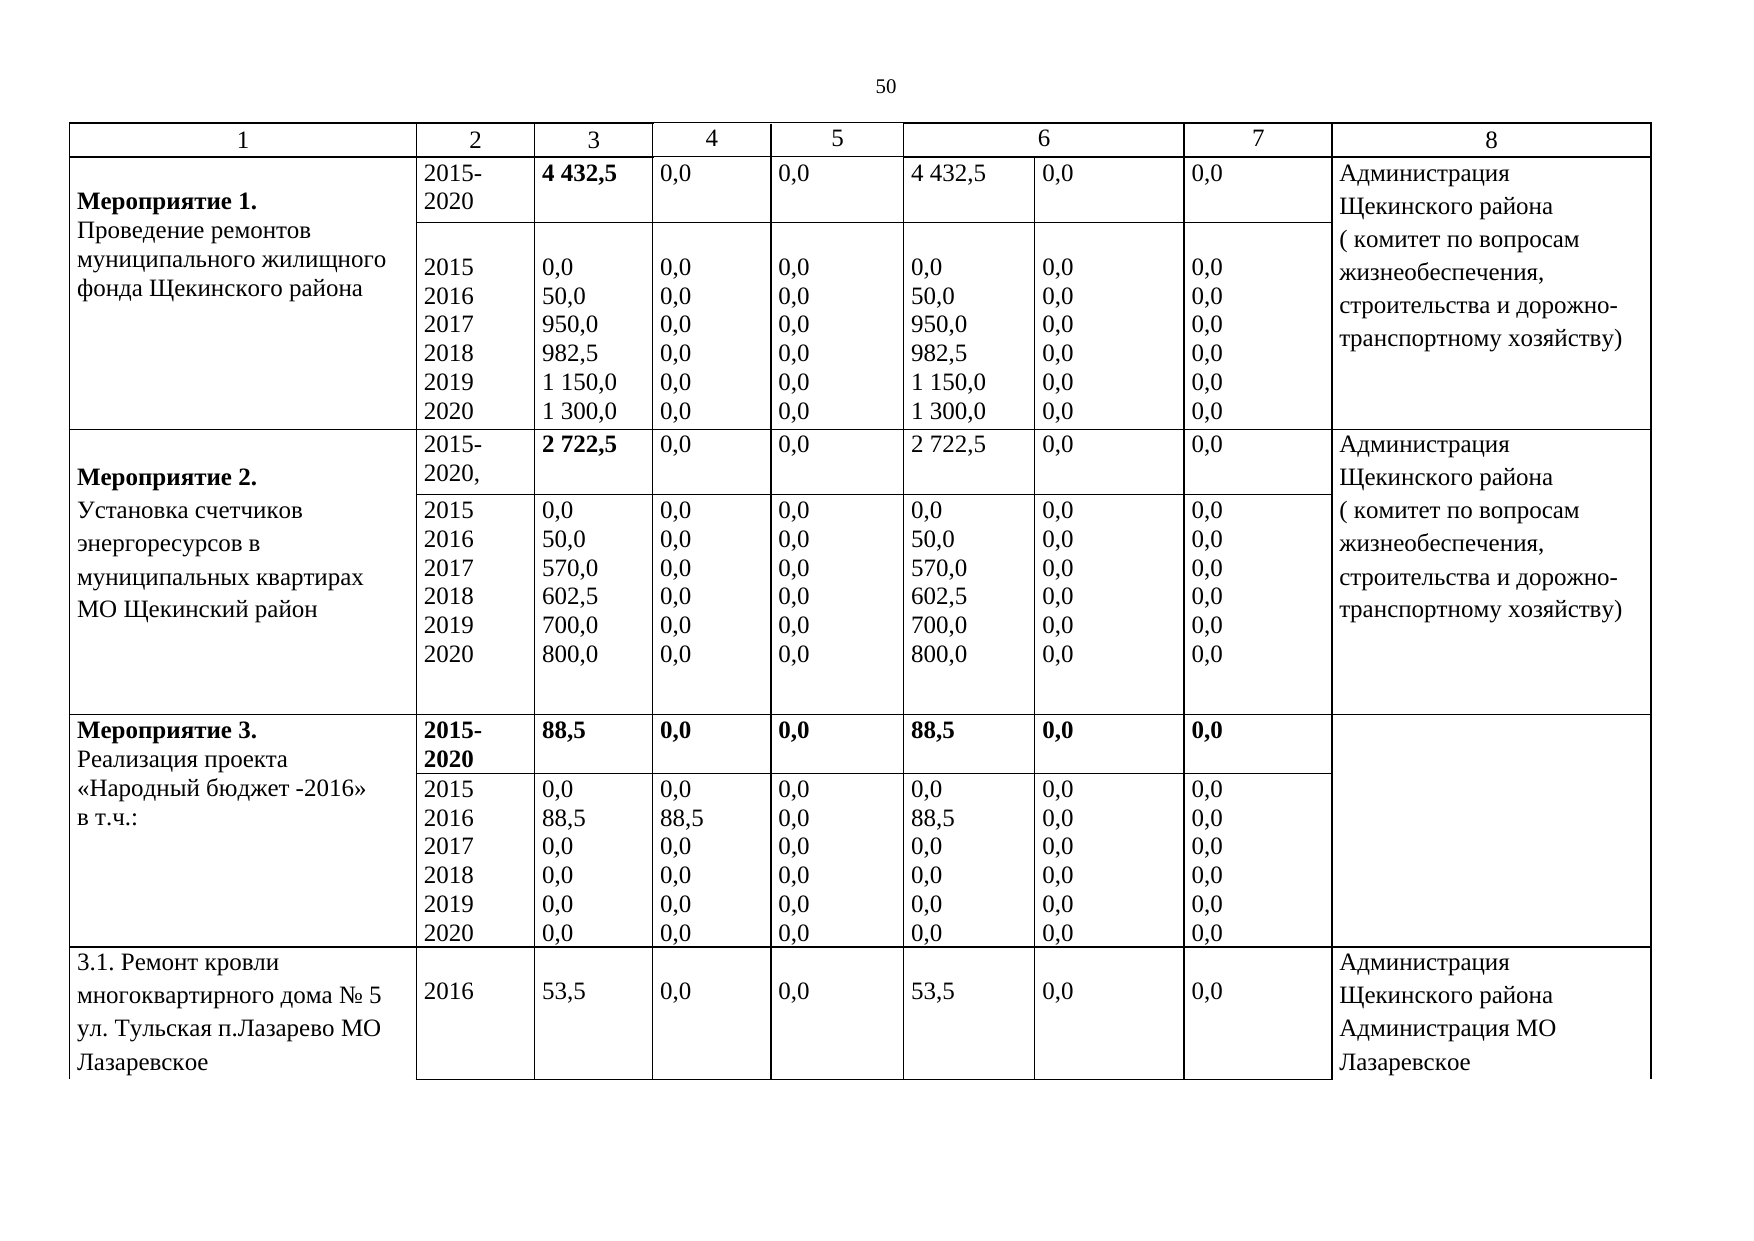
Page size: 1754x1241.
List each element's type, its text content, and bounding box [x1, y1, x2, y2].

table_cell 0,0 0,0 0,0 0,0 0,0 0,0 [772, 774, 903, 946]
table_cell 2015- 2020, [417, 430, 534, 494]
table_cell 0,0 88,5 0,0 0,0 0,0 0,0 [653, 774, 770, 946]
table_cell 0,0 [1185, 158, 1331, 222]
table_cell Администрация Щекинского района ( комитет по вопросам жизнеобеспечения, строительства и дорожно-транспортному хозяйству) [1333, 158, 1650, 428]
table_cell 88,5 [904, 715, 1034, 773]
table_cell 0,0 50,0 570,0 602,5 700,0 800,0 [904, 495, 1034, 714]
table_cell 0,0 [653, 157, 770, 222]
table_cell 2016 [417, 948, 534, 1079]
table_cell 0,0 0,0 0,0 0,0 0,0 0,0 [1035, 774, 1183, 946]
table_cell 0,0 88,5 0,0 0,0 0,0 0,0 [904, 774, 1034, 946]
table_cell Мероприятие 1. Проведение ремонтов муниципального жилищного фонда Щекинского района [70, 158, 416, 428]
table_cell 0,0 50,0 950,0 982,5 1 150,0 1 300,0 [904, 223, 1034, 428]
table_cell 0,0 0,0 0,0 0,0 0,0 0,0 [1185, 223, 1331, 428]
table_cell 0,0 0,0 0,0 0,0 0,0 0,0 [653, 223, 770, 428]
table_cell 7 [1185, 124, 1331, 156]
table_cell 0,0 [1185, 948, 1331, 1079]
table_cell 3 [535, 124, 652, 156]
table_cell 2 [417, 124, 534, 156]
table_cell 4 [653, 123, 771, 156]
table_cell 0,0 0,0 0,0 0,0 0,0 0,0 [1035, 223, 1183, 428]
table_cell 2015 2016 2017 2018 2019 2020 [417, 774, 534, 946]
table_cell 1 [70, 124, 416, 156]
table_cell Мероприятие 3. Реализация проекта «Народный бюджет -2016» в т.ч.: [70, 715, 416, 946]
table_cell 0,0 [1185, 430, 1331, 494]
table_cell 2 722,5 [904, 430, 1034, 494]
table_cell 0,0 [1035, 715, 1183, 773]
table_cell 53,5 [904, 948, 1034, 1079]
table_cell 0,0 0,0 0,0 0,0 0,0 0,0 [653, 495, 770, 714]
table_cell 2015 2016 2017 2018 2019 2020 [417, 495, 534, 714]
table_cell 0,0 [653, 430, 770, 494]
table_cell 6 [904, 124, 1183, 156]
table_cell 0,0 [772, 157, 903, 222]
table_cell 0,0 [1035, 430, 1183, 494]
table_cell 2 722,5 [535, 430, 652, 494]
table_cell Администрация Щекинского района ( комитет по вопросам жизнеобеспечения, строительства и дорожно-транспортному хозяйству) [1333, 430, 1650, 714]
table_cell 2015 2016 2017 2018 2019 2020 [417, 223, 534, 428]
table_cell 0,0 88,5 0,0 0,0 0,0 0,0 [535, 774, 652, 946]
table_cell 2015- 2020 [417, 715, 534, 773]
table_cell 0,0 0,0 0,0 0,0 0,0 0,0 [772, 495, 903, 714]
table_cell 0,0 0,0 0,0 0,0 0,0 0,0 [772, 223, 903, 428]
table_cell 3.1. Ремонт кровли многоквартирного дома № 5 ул. Тульская п.Лазарево МО Лазаревское [70, 948, 416, 1079]
table_cell Мероприятие 2. Установка счетчиков энергоресурсов в муниципальных квартирах МО Щекинский район [70, 430, 416, 714]
table_cell 0,0 50,0 950,0 982,5 1 150,0 1 300,0 [535, 223, 652, 428]
table_cell 8 [1333, 124, 1650, 156]
table_cell 4 432,5 [904, 158, 1034, 222]
table_cell Администрация Щекинского района Администрация МО Лазаревское [1333, 948, 1650, 1079]
table_cell 0,0 0,0 0,0 0,0 0,0 0,0 [1035, 495, 1183, 714]
table_cell 0,0 [1035, 948, 1183, 1079]
table_cell 0,0 [653, 715, 770, 773]
table_cell 53,5 [535, 948, 652, 1079]
table_cell 0,0 [1185, 715, 1331, 773]
table_cell 0,0 [772, 430, 903, 494]
table_cell 0,0 0,0 0,0 0,0 0,0 0,0 [1185, 495, 1331, 714]
table_cell 5 [772, 123, 903, 156]
table_cell [1333, 715, 1650, 946]
table_cell 2015- 2020 [417, 158, 534, 222]
table_cell 0,0 [653, 948, 770, 1079]
table_cell 0,0 [772, 715, 903, 773]
table_cell 88,5 [535, 715, 652, 773]
table_cell 0,0 [1035, 158, 1183, 222]
table_cell 0,0 50,0 570,0 602,5 700,0 800,0 [535, 495, 652, 714]
table_cell 0,0 0,0 0,0 0,0 0,0 0,0 [1185, 774, 1331, 946]
table_cell 4 432,5 [535, 158, 652, 222]
table_cell 0,0 [772, 948, 903, 1079]
